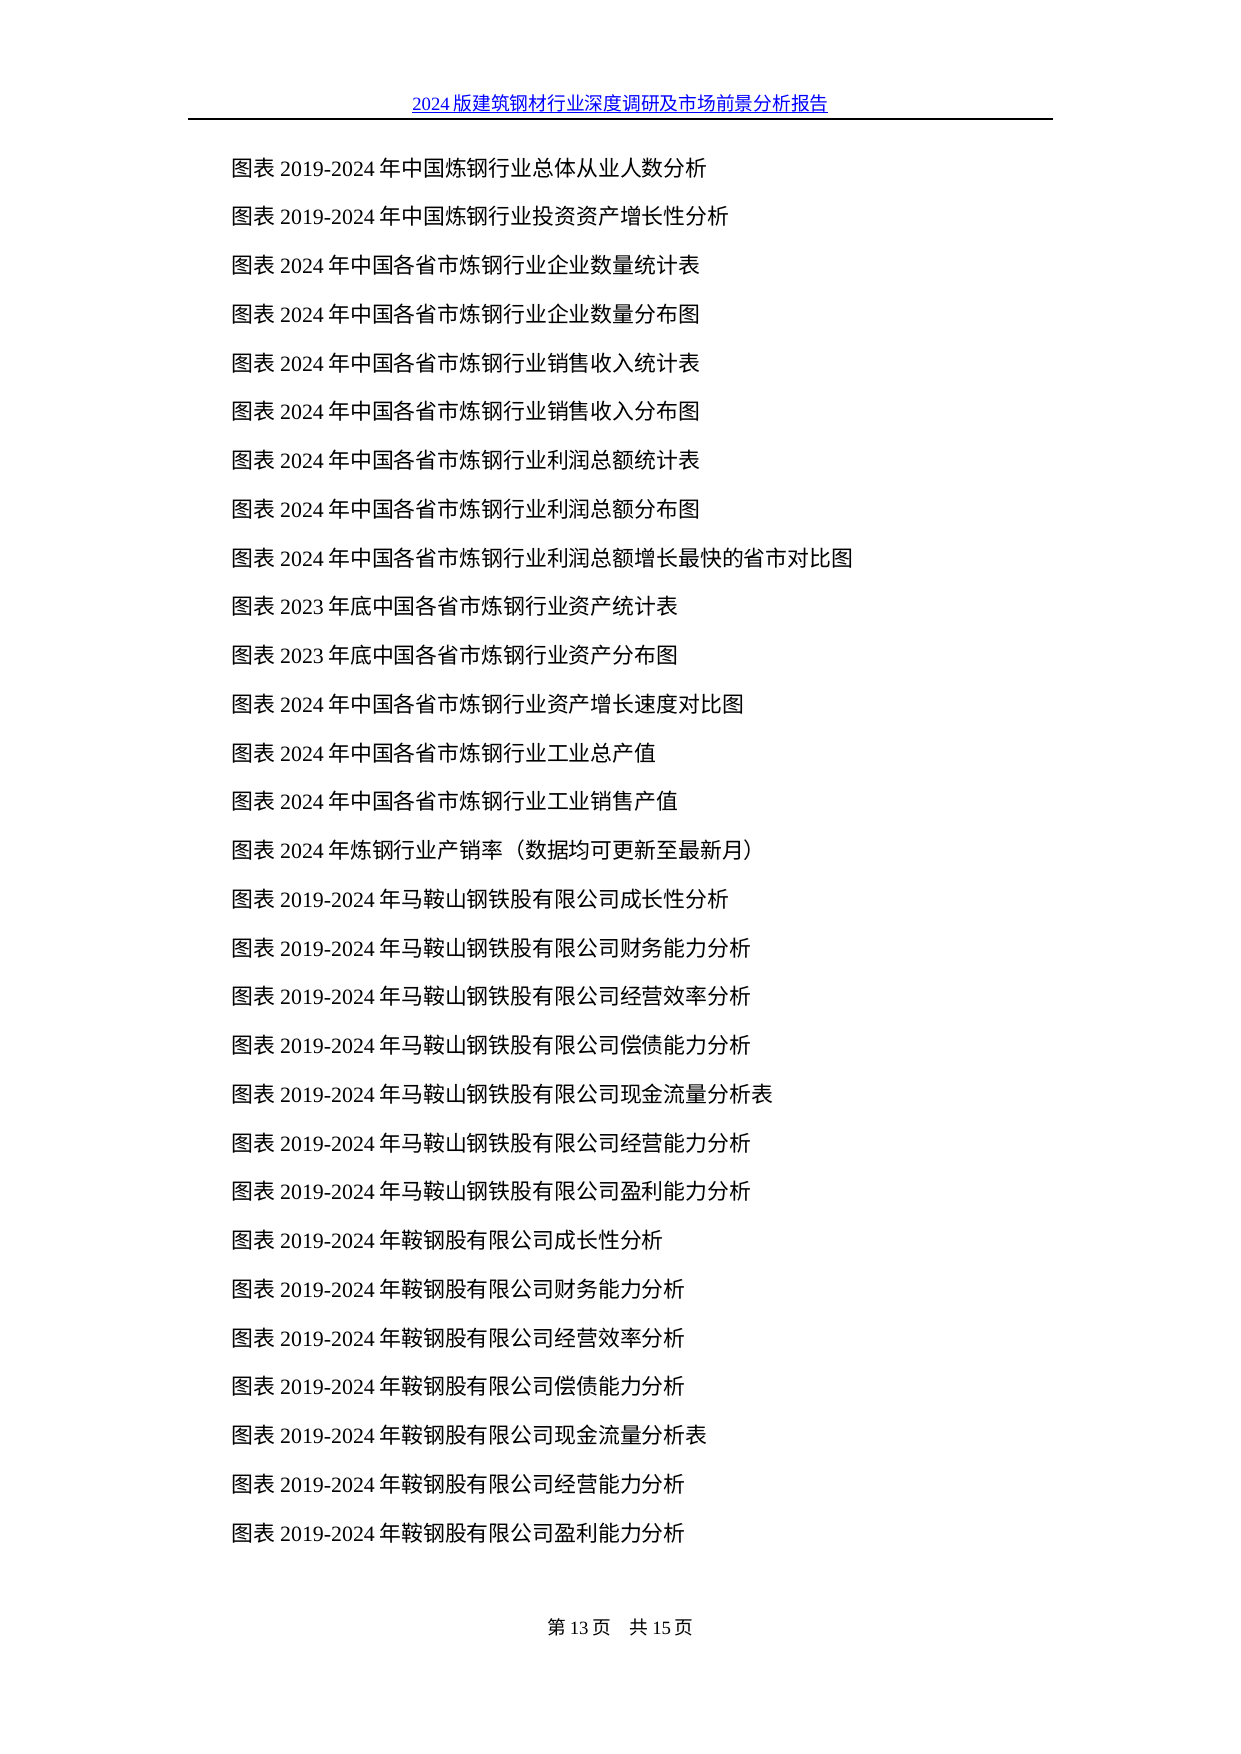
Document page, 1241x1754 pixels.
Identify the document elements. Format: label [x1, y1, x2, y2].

text [187, 150, 1053, 1548]
